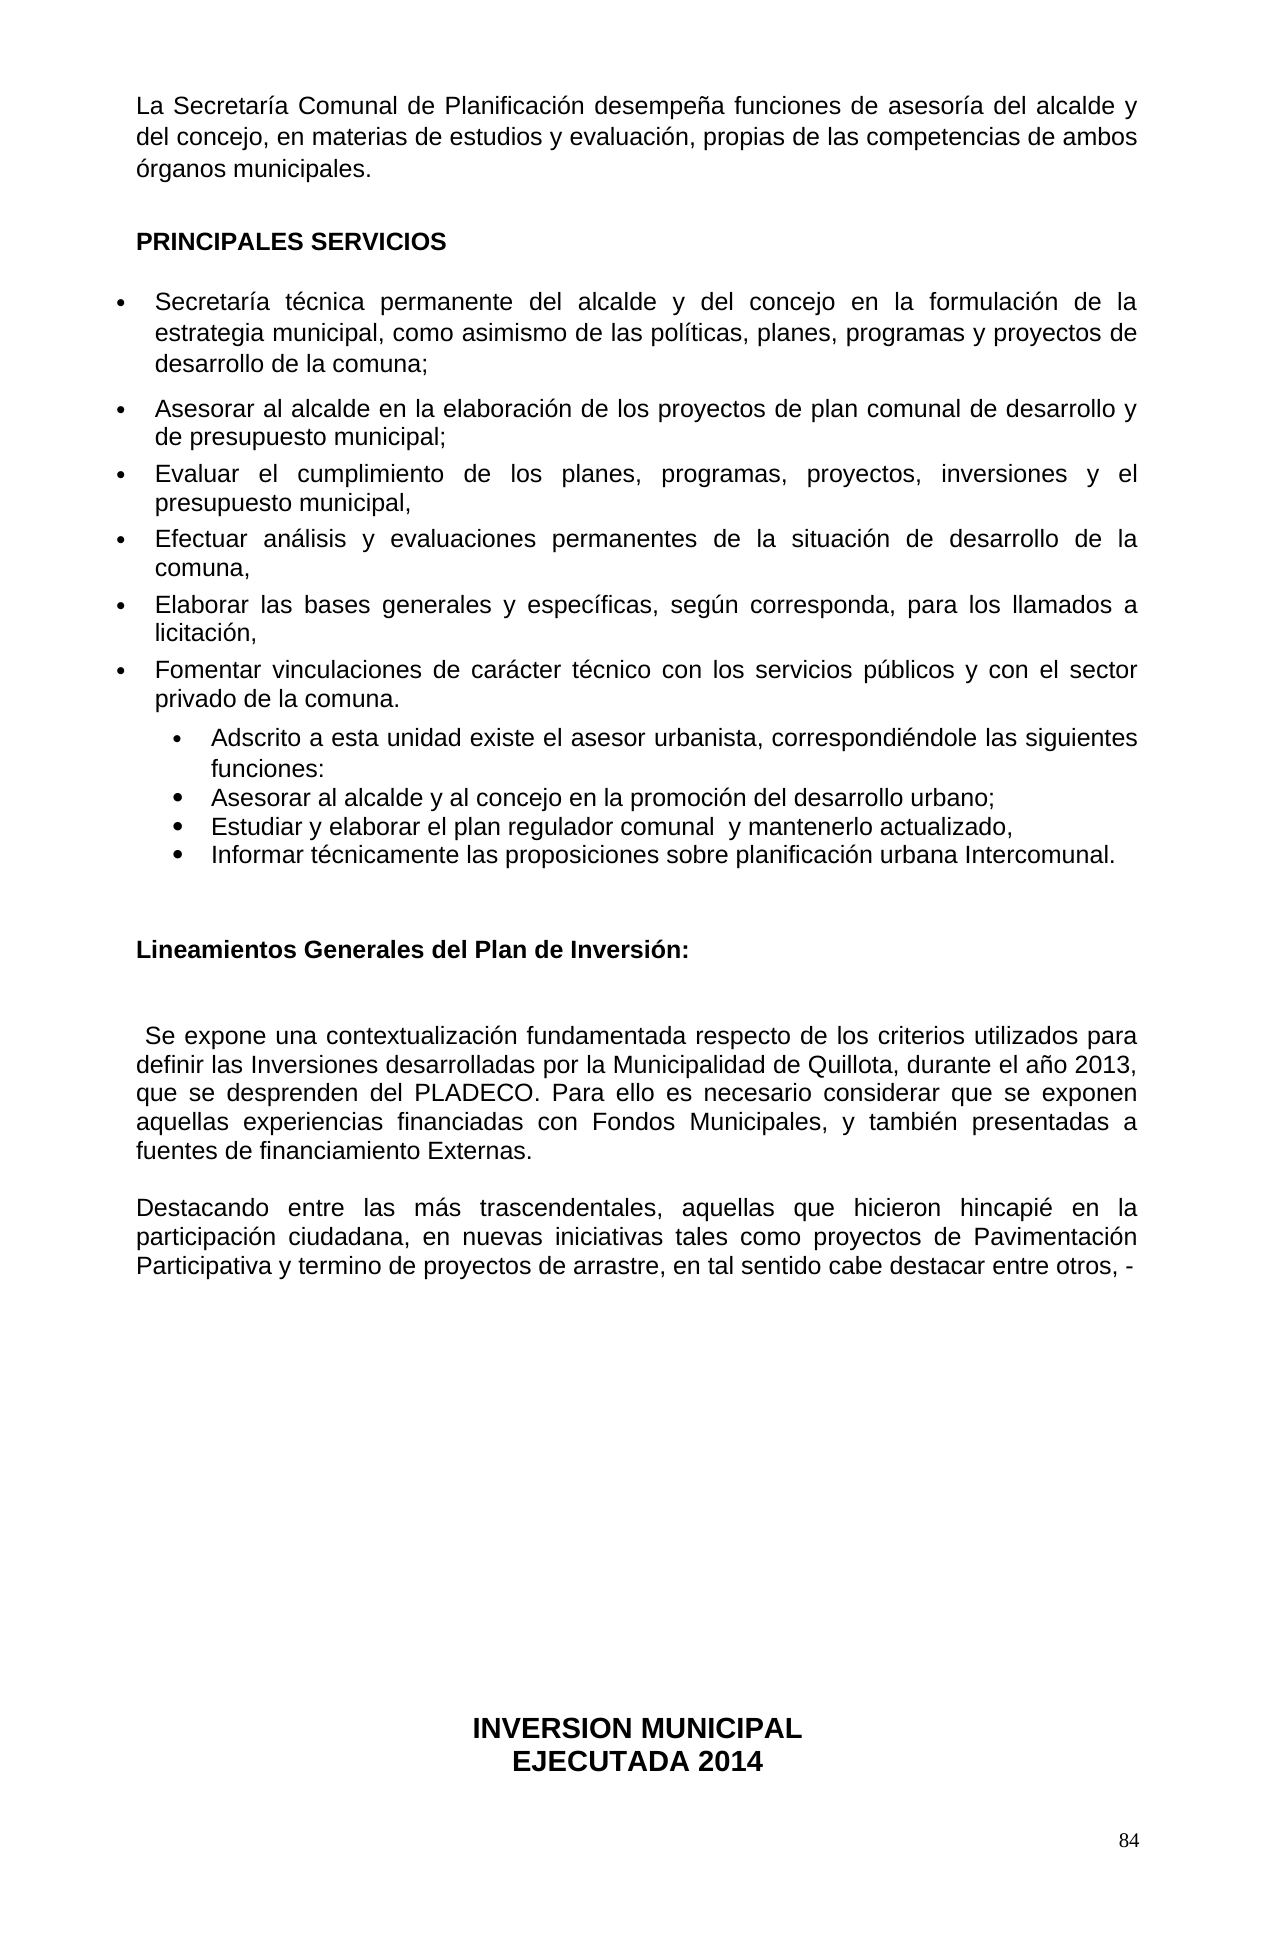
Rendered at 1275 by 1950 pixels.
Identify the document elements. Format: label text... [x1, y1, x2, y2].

list Secretaría técnica permanente del alcalde y del concejo en la formulación de la estrategia municipal, como asimismo de las políticas, planes, programas y proyectos de desarrollo de la comuna; [117, 284, 1139, 378]
list Evaluar el cumplimiento de los planes, programas, proyectos, inversiones y el presupuesto municipal, [117, 459, 1139, 516]
text EJECUTADA 2014 [136, 1744, 1139, 1778]
text La Secretaría Comunal de Planificación desempeña funciones de asesoría del alcalde y del concejo, en materias de estudios y evaluación, propias de las competencias de ambos órganos municipales. [136, 89, 1139, 182]
list Asesorar al alcalde en la elaboración de los proyectos de plan comunal de desarrollo y de presupuesto municipal; [117, 394, 1139, 451]
list Informar técnicamente las proposiciones sobre planificación urbana Intercomunal. [173, 840, 1123, 869]
list Efectuar análisis y evaluaciones permanentes de la situación de desarrollo de la comuna, [117, 524, 1139, 582]
list Elaborar las bases generales y específicas, según corresponda, para los llamados a licitación, [117, 589, 1139, 647]
list Adscrito a esta unidad existe el asesor urbanista, correspondiéndole las siguientes funciones: [173, 720, 1139, 783]
list Fomentar vinculaciones de carácter técnico con los servicios públicos y con el sector privado de la comuna. [117, 655, 1139, 712]
list Lineamientos Generales del Plan de Inversión: [136, 934, 1139, 963]
text Se expone una contextualización fundamentada respecto de los criterios utilizados para definir las Inversiones desarrolladas por la Municipalidad de Quillota, durante el año 2013, que se desprenden del PLADECO. Para ello es necesario considerar que se exponen aquellas experiencias financiadas con Fondos Municipales, y también presentadas a fuentes de financiamiento Externas. [136, 1021, 1139, 1164]
text Destacando entre las más trascendentales, aquellas que hicieron hincapié en la participación ciudadana, en nuevas iniciativas tales como proyectos de Pavimentación Participativa y termino de proyectos de arrastre, en tal sentido cabe destacar entre otros, - [136, 1193, 1139, 1279]
list Estudiar y elaborar el plan regulador comunal y mantenerlo actualizado, [173, 812, 1123, 840]
list Asesorar al alcalde y al concejo en la promoción del desarrollo urbano; [173, 783, 1123, 812]
text INVERSION MUNICIPAL [136, 1711, 1139, 1744]
text PRINCIPALES SERVICIOS [136, 227, 1139, 256]
